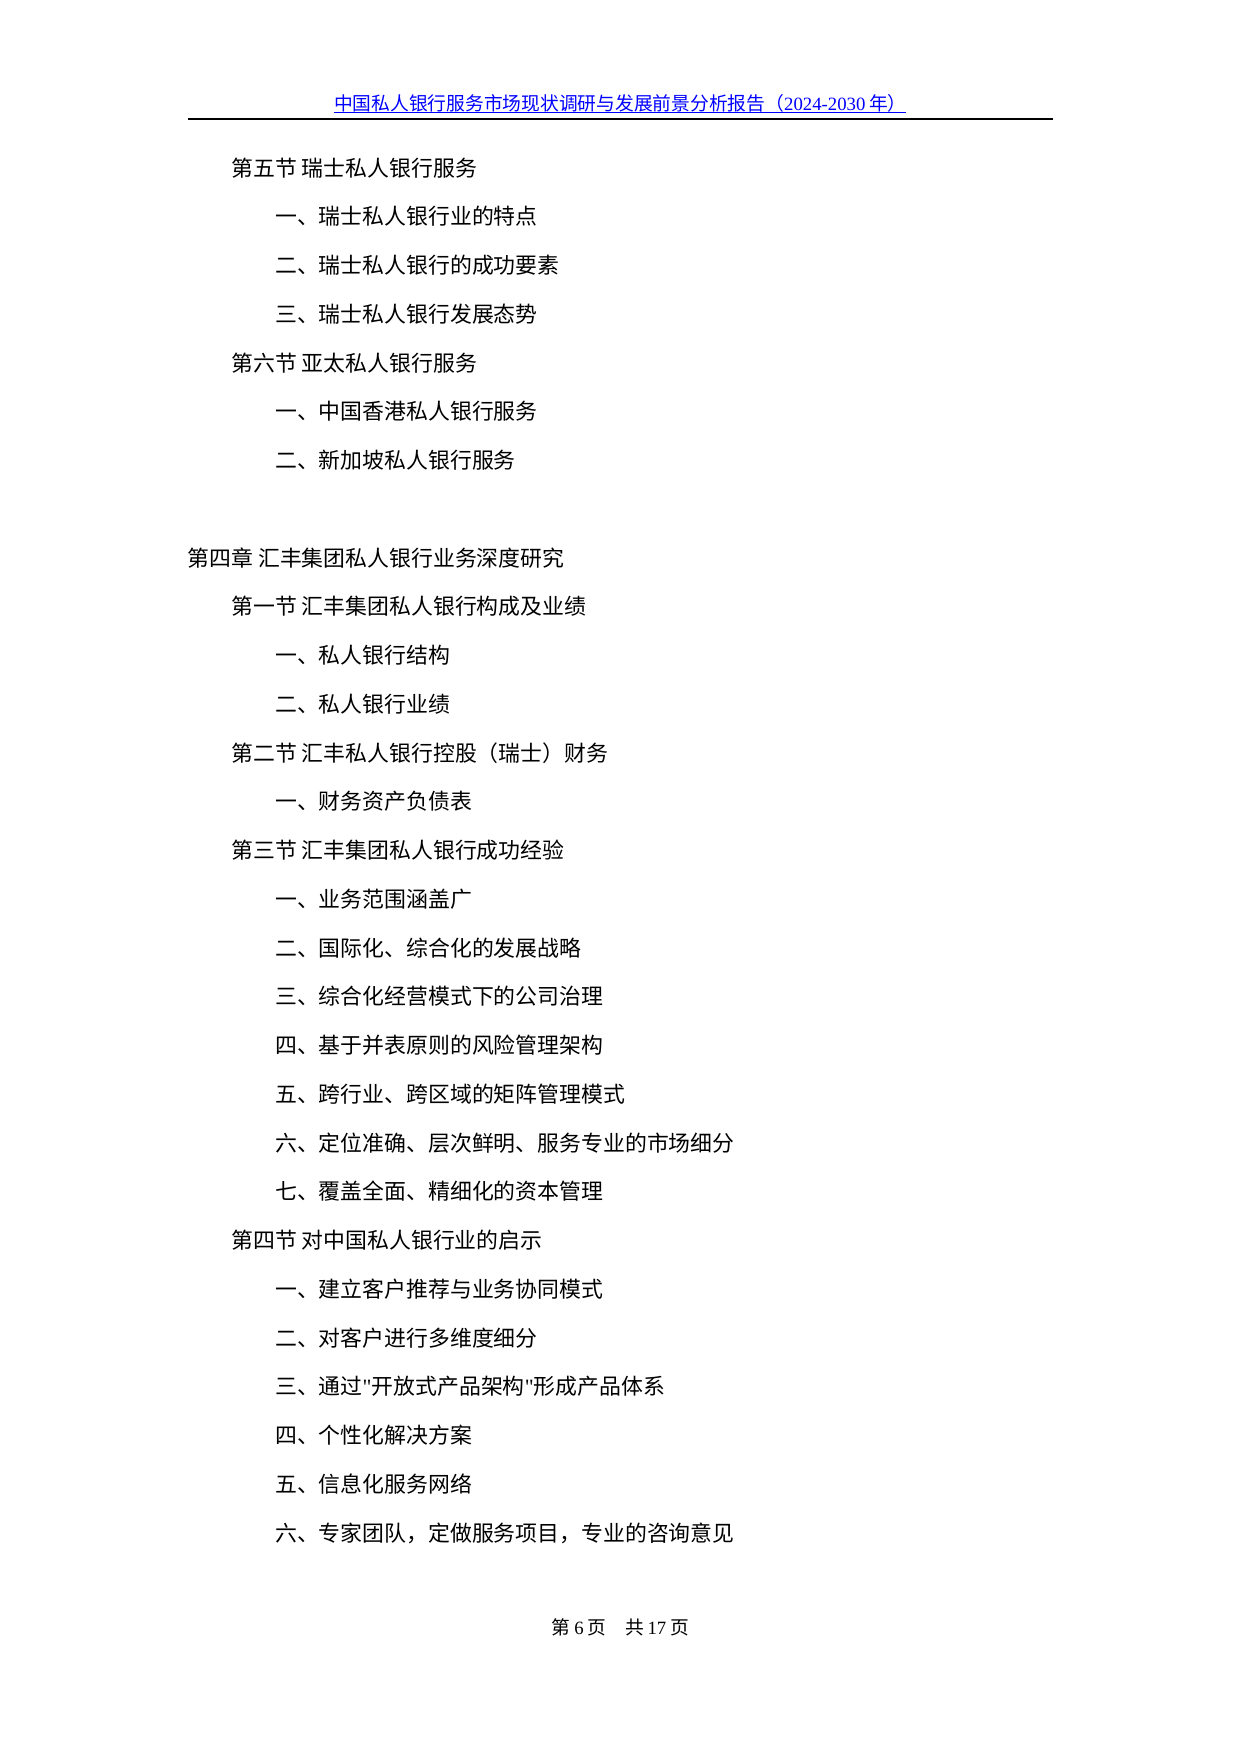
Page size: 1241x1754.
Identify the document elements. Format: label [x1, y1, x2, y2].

text [187, 150, 1053, 1548]
